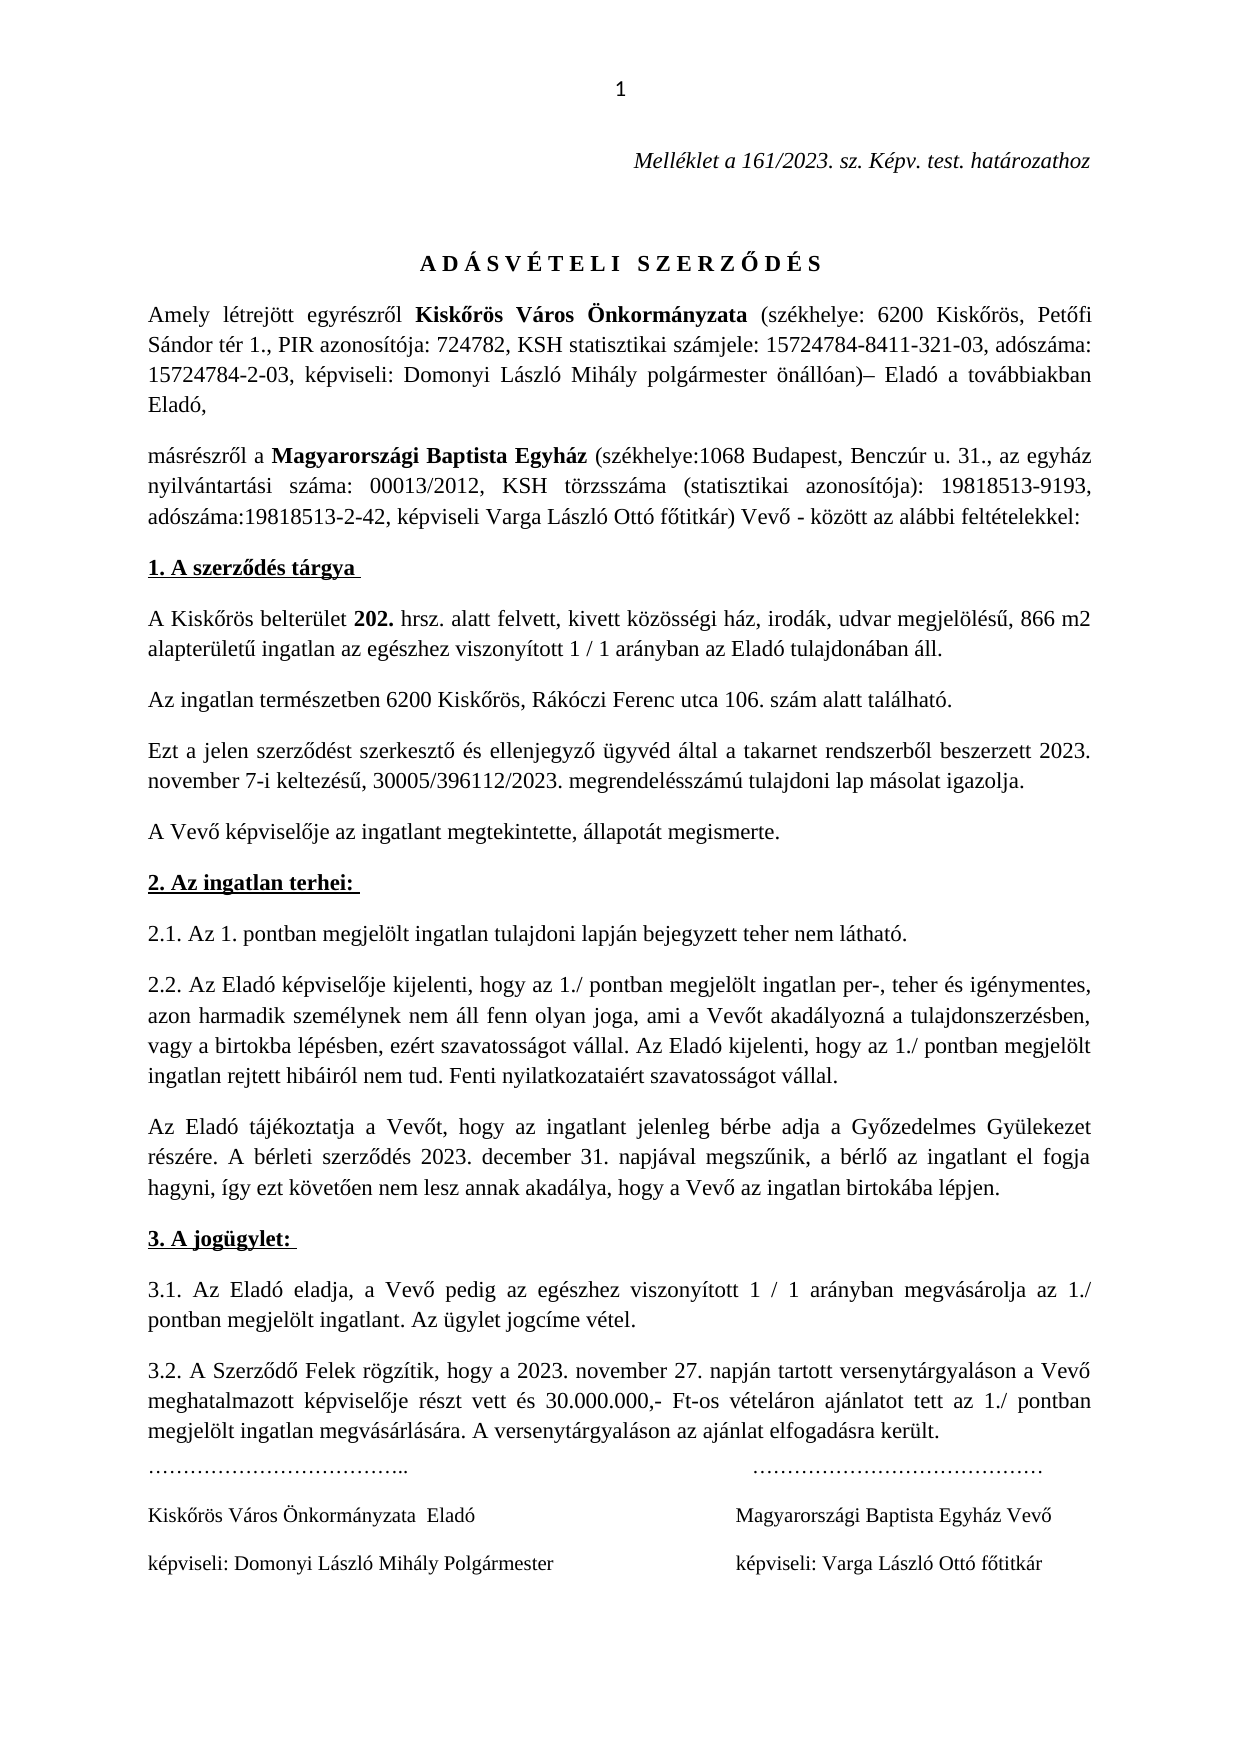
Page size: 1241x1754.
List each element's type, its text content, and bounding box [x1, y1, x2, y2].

text 3.1. Az Eladó eladja, a Vevő pedig az egészhez viszonyított 1 / 1 arányban megvásárolja az 1./ pontban megjelölt ingatlant. Az ügylet jogcíme vétel. [148, 1276, 1093, 1332]
text 2. Az ingatlan terhei: [148, 869, 1093, 896]
text másrészről a Magyarországi Baptista Egyház (székhelye:1068 Budapest, Benczúr u. 31., az egyház nyilvántartási száma: 00013/2012, KSH törzsszáma (statisztikai azonosítója): 19818513-9193, adószáma:19818513-2-42, képviseli Varga László Ottó főtitkár) Vevő - között az alábbi feltételekkel: [148, 442, 1093, 529]
text 2.2. Az Eladó képviselője kijelenti, hogy az 1./ pontban megjelölt ingatlan per-, teher és igénymentes, azon harmadik személynek nem áll fenn olyan joga, ami a Vevőt akadályozná a tulajdonszerzésben, vagy a birtokba lépésben, ezért szavatosságot vállal. Az Eladó kijelenti, hogy az 1./ pontban megjelölt ingatlan rejtett hibáiról nem tud. Fenti nyilatkozataiért szavatosságot vállal. [148, 972, 1093, 1088]
text A Kiskőrös belterület 202. hrsz. alatt felvett, kivett közösségi ház, irodák, udvar megjelölésű, 866 m2 alapterületű ingatlan az egészhez viszonyított 1 / 1 arányban az Eladó tulajdonában áll. [148, 605, 1093, 661]
text A D Á S V É T E L I S Z E R Z Ő D É S [148, 250, 1093, 276]
text Amely létrejött egyrészről Kiskőrös Város Önkormányzata (székhelye: 6200 Kiskőrös, Petőfi Sándor tér 1., PIR azonosítója: 724782, KSH statisztikai számjele: 15724784-8411-321-03, adószáma: 15724784-2-03, képviseli: Domonyi László Mihály polgármester önállóan)– Eladó a továbbiakban Eladó, [148, 301, 1093, 418]
text 1. A szerződés tárgya [148, 554, 1093, 580]
text 3.2. A Szerződő Felek rögzítik, hogy a 2023. november 27. napján tartott versenytárgyaláson a Vevő meghatalmazott képviselője részt vett és 30.000.000,- Ft-os vételáron ajánlatot tett az 1./ pontban megjelölt ingatlan megvásárlására. A versenytárgyaláson az ajánlat elfogadásra került. [148, 1357, 1093, 1444]
text Az ingatlan természetben 6200 Kiskőrös, Rákóczi Ferenc utca 106. szám alatt található. [148, 686, 1093, 712]
text Melléklet a 161/2023. sz. Képv. test. határozathoz [148, 148, 1093, 174]
text Az Eladó tájékoztatja a Vevőt, hogy az ingatlant jelenleg bérbe adja a Győzedelmes Gyülekezet részére. A bérleti szerződés 2023. december 31. napjával megszűnik, a bérlő az ingatlant el fogja hagyni, így ezt követően nem lesz annak akadálya, hogy a Vevő az ingatlan birtokába lépjen. [148, 1113, 1093, 1200]
text Ezt a jelen szerződést szerkesztő és ellenjegyző ügyvéd által a takarnet rendszerből beszerzett 2023. november 7-i keltezésű, 30005/396112/2023. megrendelésszámú tulajdoni lap másolat igazolja. [148, 737, 1093, 794]
text A Vevő képviselője az ingatlant megtekintette, állapotát megismerte. [148, 818, 1093, 845]
text 2.1. Az 1. pontban megjelölt ingatlan tulajdoni lapján bejegyzett teher nem látható. [148, 921, 1093, 947]
text 3. A jogügylet: [148, 1225, 1093, 1251]
